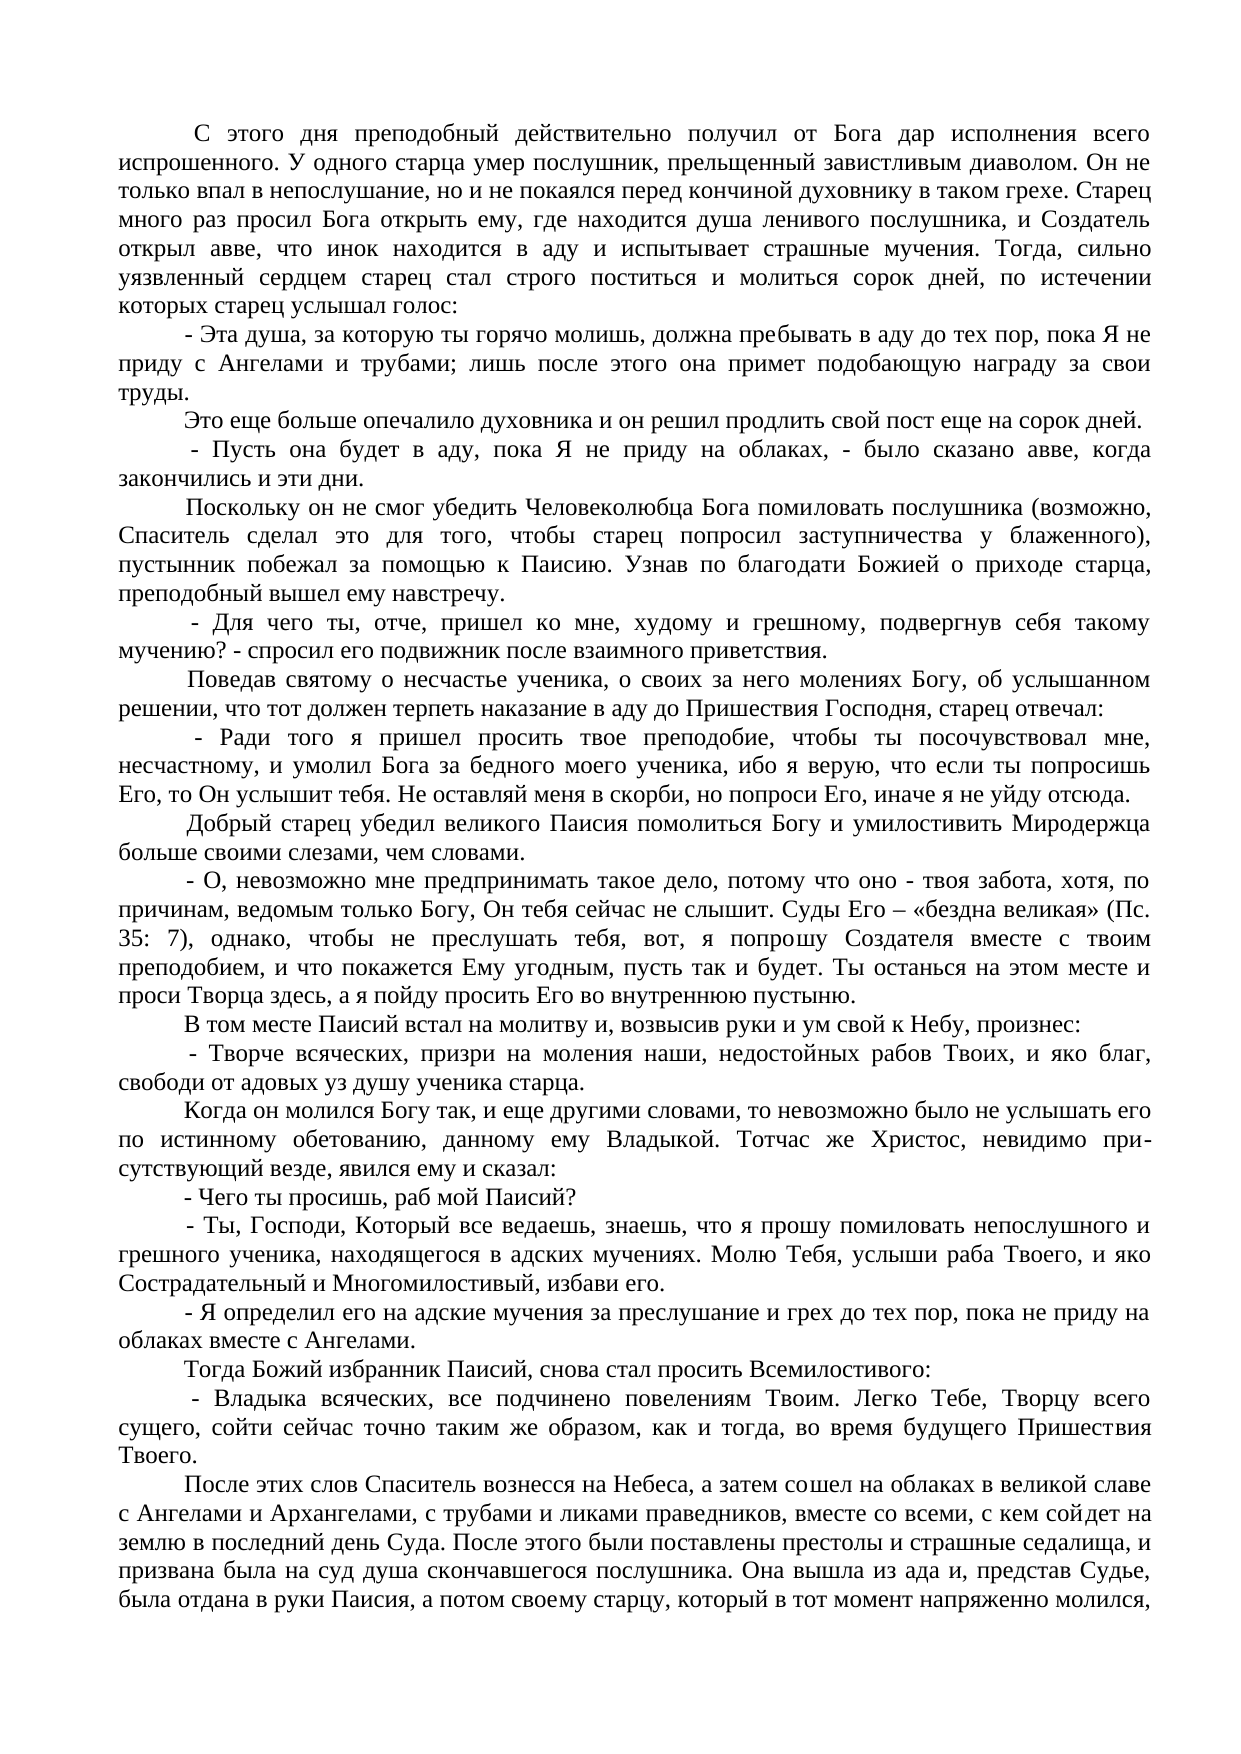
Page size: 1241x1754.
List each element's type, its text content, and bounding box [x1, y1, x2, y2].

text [118, 1469, 1152, 1613]
text Когда он молился Богу так, и еще другими словами, то невозможно было не услышать его по истинному обетованию, данному ему Владыкой. Тотчас же Христос, невидимо присутствующий везде, явился ему и сказал: [118, 1096, 1152, 1182]
text - О, невозможно мне предпринимать такое дело, потому что оно - твоя забота, хотя, по причинам, ведомым только Богу, Он тебя сейчас не слышит. Суды Его – «бездна великая» (Пс. 35: 7), однако, чтобы не преслушать тебя, вот, я попрошу Создателя вместе с твоим преподобием, и что покажется Ему угодным, пусть так и будет. Ты останься на этом месте и проси Творца здесь, а я пойду просить Его во внутреннюю пустыню. [118, 866, 1152, 1009]
text Поведав святому о несчастье ученика, о своих за него молениях Богу, об услышанном решении, что тот должен терпеть наказание в аду до Пришествия Господня, старец отвечал: [118, 664, 1152, 722]
text - Эта душа, за которую ты горячо молишь, должна пребывать в аду до тех пор, пока Я не приду с Ангелами и трубами; лишь после этого она примет подобающую награду за свои труды. [118, 319, 1152, 406]
text В том месте Паисий встал на молитву и, возвысив руки и ум свой к Небу, произнес: [118, 1009, 1152, 1038]
text - Ради того я пришел просить твое преподобие, чтобы ты посочувствовал мне, несчастному, и умолил Бога за бедного моего ученика, ибо я верую, что если ты попросишь Его, то Он услышит тебя. Не оставляй меня в скорби, но попроси Его, иначе я не уйду отсюда. [118, 722, 1152, 808]
text - Владыка всяческих, все подчинено повелениям Твоим. Легко Тебе, Творцу всего сущего, сойти сейчас точно таким же образом, как и тогда, во время будущего Пришествия Твоего. [118, 1383, 1152, 1469]
text - Творче всяческих, призри на моления наши, недостойных рабов Твоих, и яко благ, свободи от адовых уз душу ученика старца. [118, 1038, 1152, 1096]
text - Ты, Господи, Который все ведаешь, знаешь, что я прошу помиловать непослушного и грешного ученика, находящегося в адских мучениях. Молю Тебя, услыши раба Твоего, и яко Сострадательный и Многомилостивый, избави его. [118, 1211, 1152, 1297]
text - Для чего ты, отче, пришел ко мне, худому и грешному, подвергнув себя такому мучению? - спросил его подвижник после взаимного приветствия. [118, 607, 1152, 664]
text Поскольку он не смог убедить Человеколюбца Бога помиловать послушника (возможно, Спаситель сделал это для того, чтобы старец попросил заступничества у блаженного), пустынник побежал за помощью к Паисию. Узнав по благодати Божией о приходе старца, преподобный вышел ему навстречу. [118, 492, 1152, 607]
text - Я определил его на адские мучения за преслушание и грех до тех пор, пока не приду на облаках вместе с Ангелами. [118, 1297, 1152, 1354]
text - Чего ты просишь, раб мой Паисий? [118, 1182, 1152, 1211]
text Это еще больше опечалило духовника и он решил продлить свой пост еще на сорок дней. [118, 406, 1152, 434]
text Добрый старец убедил великого Паисия помолиться Богу и умилостивить Миродержца больше своими слезами, чем словами. [118, 808, 1152, 866]
text Тогда Божий избранник Паисий, снова стал просить Всемилостивого: [118, 1354, 1152, 1383]
text С этого дня преподобный действительно получил от Бога дар исполнения всего испрошенного. У одного старца умер послушник, прельщенный завистливым диаволом. Он не только впал в непослушание, но и не покаялся перед кончиной духовнику в таком грехе. Старец много раз просил Бога открыть ему, где находится душа ленивого послушника, и Создатель открыл авве, что инок находится в аду и испытывает страшные мучения. Тогда, сильно уязвленный сердцем старец стал строго поститься и молиться сорок дней, по истечении которых старец услышал голос: [118, 118, 1152, 319]
text - Пусть она будет в аду, пока Я не приду на облаках, - было сказано авве, когда закончились и эти дни. [118, 434, 1152, 492]
